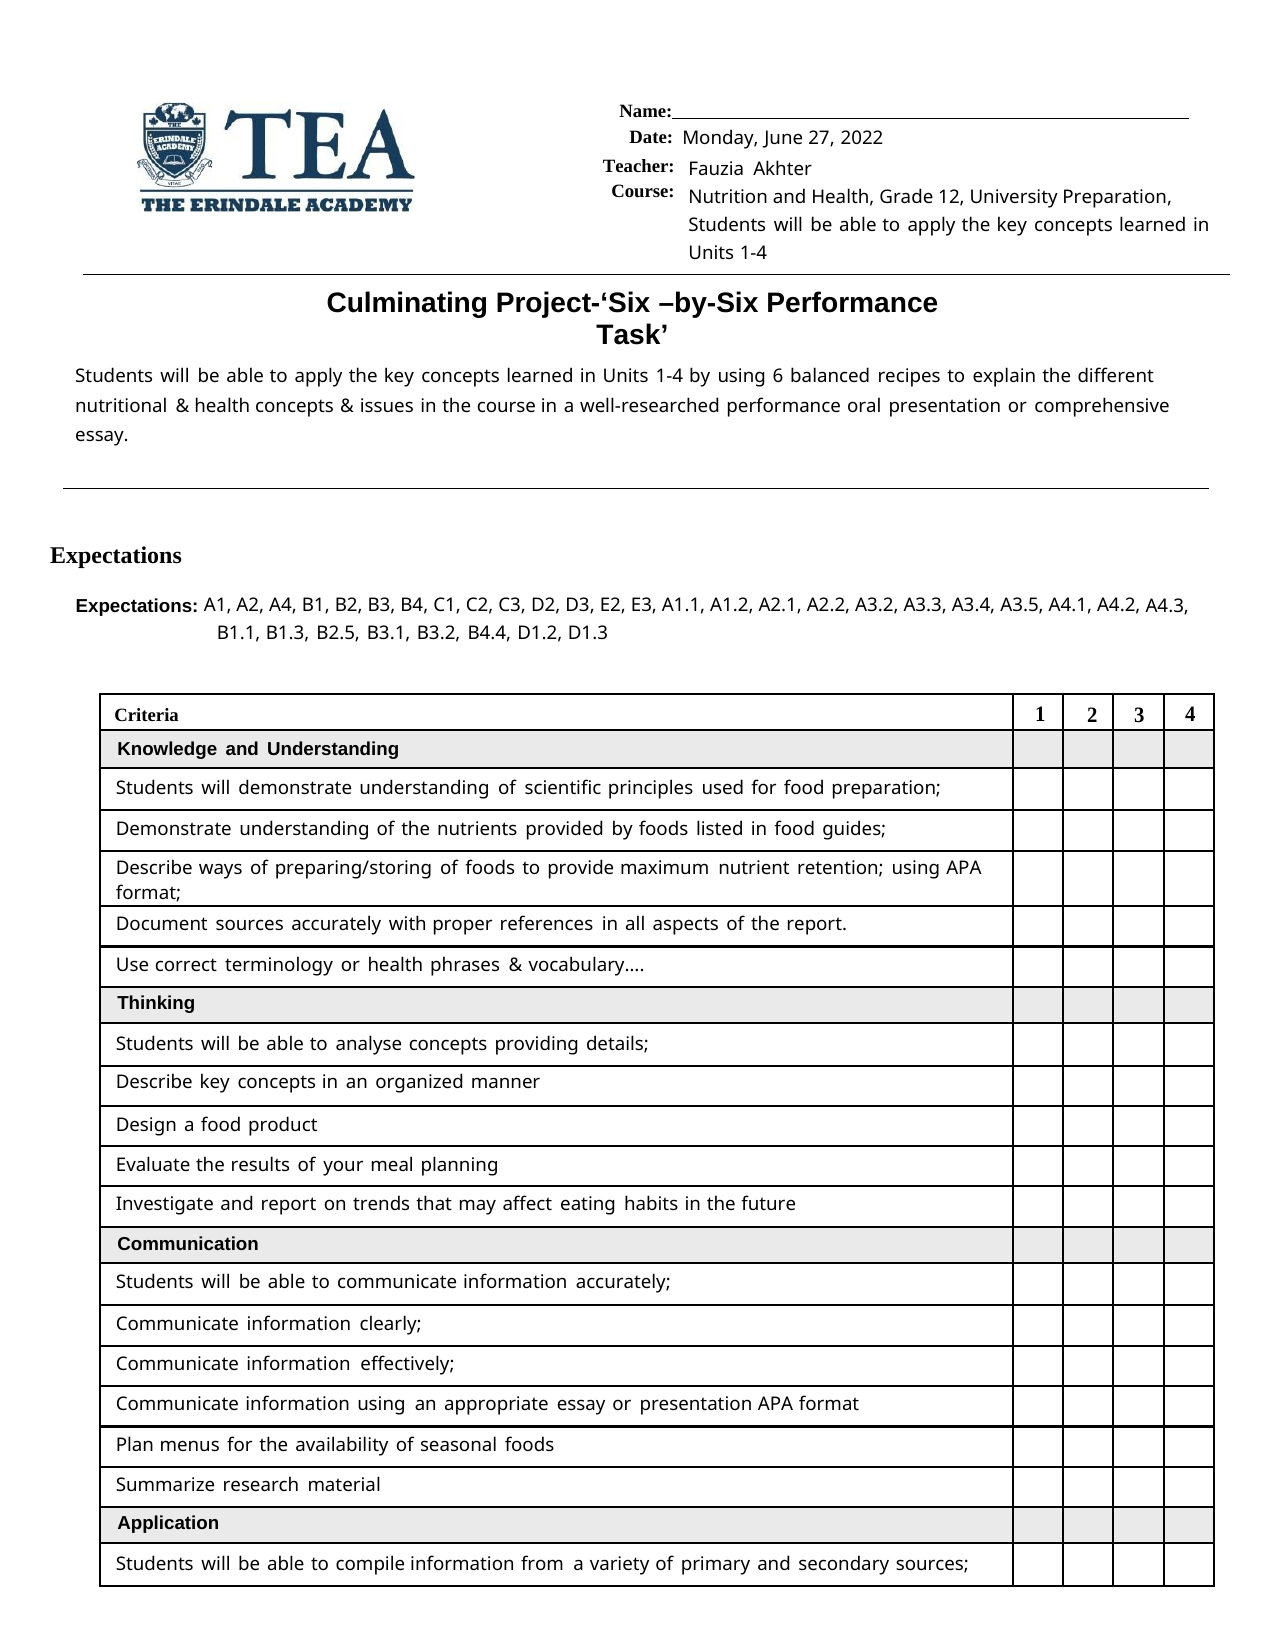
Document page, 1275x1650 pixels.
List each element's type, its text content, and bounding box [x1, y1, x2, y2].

table_cell [1014, 1468, 1062, 1506]
table_cell [1014, 1147, 1062, 1185]
table_cell [1165, 1306, 1213, 1345]
table_cell [1114, 852, 1163, 905]
table_cell [1014, 1228, 1062, 1262]
table_cell Summarize research material [101, 1468, 1012, 1506]
table_header 1 [1014, 695, 1062, 728]
table_cell [1114, 731, 1163, 767]
table_cell Plan menus for the availability of seasonal foods [101, 1428, 1012, 1466]
table_cell [1114, 1387, 1163, 1425]
table_cell [1064, 1264, 1112, 1304]
table_cell Communicate information using an appropriate essay or presentation APA format [101, 1387, 1012, 1425]
table_cell [1165, 1544, 1213, 1584]
text Expectations [50, 541, 1227, 569]
table_cell [1064, 731, 1112, 767]
table_cell [1014, 948, 1062, 986]
table_cell [1165, 1387, 1213, 1425]
table_cell [1114, 1228, 1163, 1262]
table_header 3 [1114, 695, 1163, 728]
table_cell [1064, 1228, 1112, 1262]
table_cell [1114, 811, 1163, 849]
table_cell [1114, 1428, 1163, 1466]
table_cell [1165, 907, 1213, 945]
table_cell Students will be able to compile information from a variety of primary and secondary sources; [101, 1544, 1012, 1584]
table_cell [1165, 1067, 1213, 1105]
table_cell [1014, 1347, 1062, 1385]
table_cell Thinking [101, 988, 1012, 1022]
table_cell Communication [101, 1228, 1012, 1262]
table_cell [1114, 1508, 1163, 1542]
table_cell [1114, 948, 1163, 986]
table_cell [1064, 852, 1112, 905]
table_cell [1114, 1107, 1163, 1145]
table_cell Communicate information clearly; [101, 1306, 1012, 1345]
table_cell [1165, 1347, 1213, 1385]
table_header 4 [1165, 695, 1213, 728]
table_header Criteria [101, 695, 1012, 728]
table_cell [1114, 1067, 1163, 1105]
table_cell [1064, 1508, 1112, 1542]
table_cell Describe ways of preparing/storing of foods to provide maximum nutrient retention; using APA format; [101, 852, 1012, 905]
table_cell [1114, 1468, 1163, 1506]
table_cell [1014, 731, 1062, 767]
table_cell [1114, 1306, 1163, 1345]
table_cell [1014, 769, 1062, 809]
table_cell [1064, 1147, 1112, 1185]
table_cell [1165, 1187, 1213, 1226]
table_cell [1165, 731, 1213, 767]
text Name: Date: Monday, June 27, 2022 [619, 99, 1189, 150]
table_cell [1014, 1508, 1062, 1542]
table_cell [1064, 948, 1112, 986]
table_cell [1014, 1428, 1062, 1466]
table_cell [1165, 1228, 1213, 1262]
table_cell [1014, 988, 1062, 1022]
table_cell [1165, 852, 1213, 905]
table_cell [1165, 1024, 1213, 1064]
table_cell [1165, 1147, 1213, 1185]
table_cell [1114, 1347, 1163, 1385]
table_cell Document sources accurately with proper references in all aspects of the report. [101, 907, 1012, 945]
text Teacher: Course: [602, 155, 674, 202]
title Culminating Project-‘Six –by-Six Performance Task’ [288, 286, 977, 350]
table_cell Describe key concepts in an organized manner [101, 1067, 1012, 1105]
table_cell [1064, 907, 1112, 945]
table_cell [1064, 811, 1112, 849]
table_cell [1064, 1067, 1112, 1105]
table_cell [1014, 1544, 1062, 1584]
table_cell [1165, 948, 1213, 986]
table_cell Students will demonstrate understanding of scientific principles used for food preparation; [101, 769, 1012, 809]
table_cell [1064, 1428, 1112, 1466]
table_header 2 [1064, 695, 1112, 728]
table_cell [1064, 1306, 1112, 1345]
table_cell [1014, 1187, 1062, 1226]
table_cell Knowledge and Understanding [101, 731, 1012, 767]
table_cell Demonstrate understanding of the nutrients provided by foods listed in food guides; [101, 811, 1012, 849]
text Expectations: A1, A2, A4, B1, B2, B3, B4, C1, C2, C3, D2, D3, E2, E3, A1.1, A1.2, A2.1, A2.2, A3.2, A3.3, A3.4, A3.5, A4.1, A4.2, A4.3, B1.1, B1.3, B2.5, B3.1, B3.2, B4.4, D1.2, D1.3 [75, 591, 1189, 645]
table_cell Design a food product [101, 1107, 1012, 1145]
table_cell [1165, 1107, 1213, 1145]
table_cell [1114, 1147, 1163, 1185]
table_cell [1165, 1428, 1213, 1466]
table_cell [1014, 1107, 1062, 1145]
table_cell [1114, 988, 1163, 1022]
table_cell Students will be able to analyse concepts providing details; [101, 1024, 1012, 1064]
text Students will be able to apply the key concepts learned in Units 1-4 by using 6 balanced recipes to explain the different nutritional & health concepts & issues in the course in a well-researched performance oral presentation or comprehensive essay. [75, 363, 1227, 447]
table_cell [1165, 1264, 1213, 1304]
table_cell Investigate and report on trends that may affect eating habits in the future [101, 1187, 1012, 1226]
table_cell [1064, 1347, 1112, 1385]
table_cell [1114, 1024, 1163, 1064]
text Nutrition and Health, Grade 12, University Preparation, Students will be able to apply the key concepts learned in Units 1-4 [688, 184, 1214, 265]
table_cell [1064, 988, 1112, 1022]
table_cell [1064, 1544, 1112, 1584]
picture [136, 102, 415, 212]
text Fauzia Akhter [688, 156, 1227, 181]
table_cell [1114, 1187, 1163, 1226]
table_cell [1014, 811, 1062, 849]
table_cell [1165, 1508, 1213, 1542]
table_cell [1064, 769, 1112, 809]
table_cell [1014, 1067, 1062, 1105]
table_cell Use correct terminology or health phrases & vocabulary…. [101, 948, 1012, 986]
table_cell [1014, 1024, 1062, 1064]
table_cell [1114, 769, 1163, 809]
table_cell [1064, 1187, 1112, 1226]
table_cell [1014, 1306, 1062, 1345]
table_cell Application [101, 1508, 1012, 1542]
table_cell [1064, 1024, 1112, 1064]
table_cell [1114, 907, 1163, 945]
table_cell [1064, 1107, 1112, 1145]
table_cell [1114, 1544, 1163, 1584]
table_cell [1165, 811, 1213, 849]
table_cell [1064, 1387, 1112, 1425]
table_cell [1165, 988, 1213, 1022]
table_cell [1165, 1468, 1213, 1506]
table_cell Communicate information effectively; [101, 1347, 1012, 1385]
table_cell [1014, 907, 1062, 945]
table_cell Students will be able to communicate information accurately; [101, 1264, 1012, 1304]
table_cell [1014, 1264, 1062, 1304]
table_cell Evaluate the results of your meal planning [101, 1147, 1012, 1185]
table_cell [1165, 769, 1213, 809]
table_cell [1064, 1468, 1112, 1506]
table_cell [1114, 1264, 1163, 1304]
table_cell [1014, 1387, 1062, 1425]
table_cell [1014, 852, 1062, 905]
